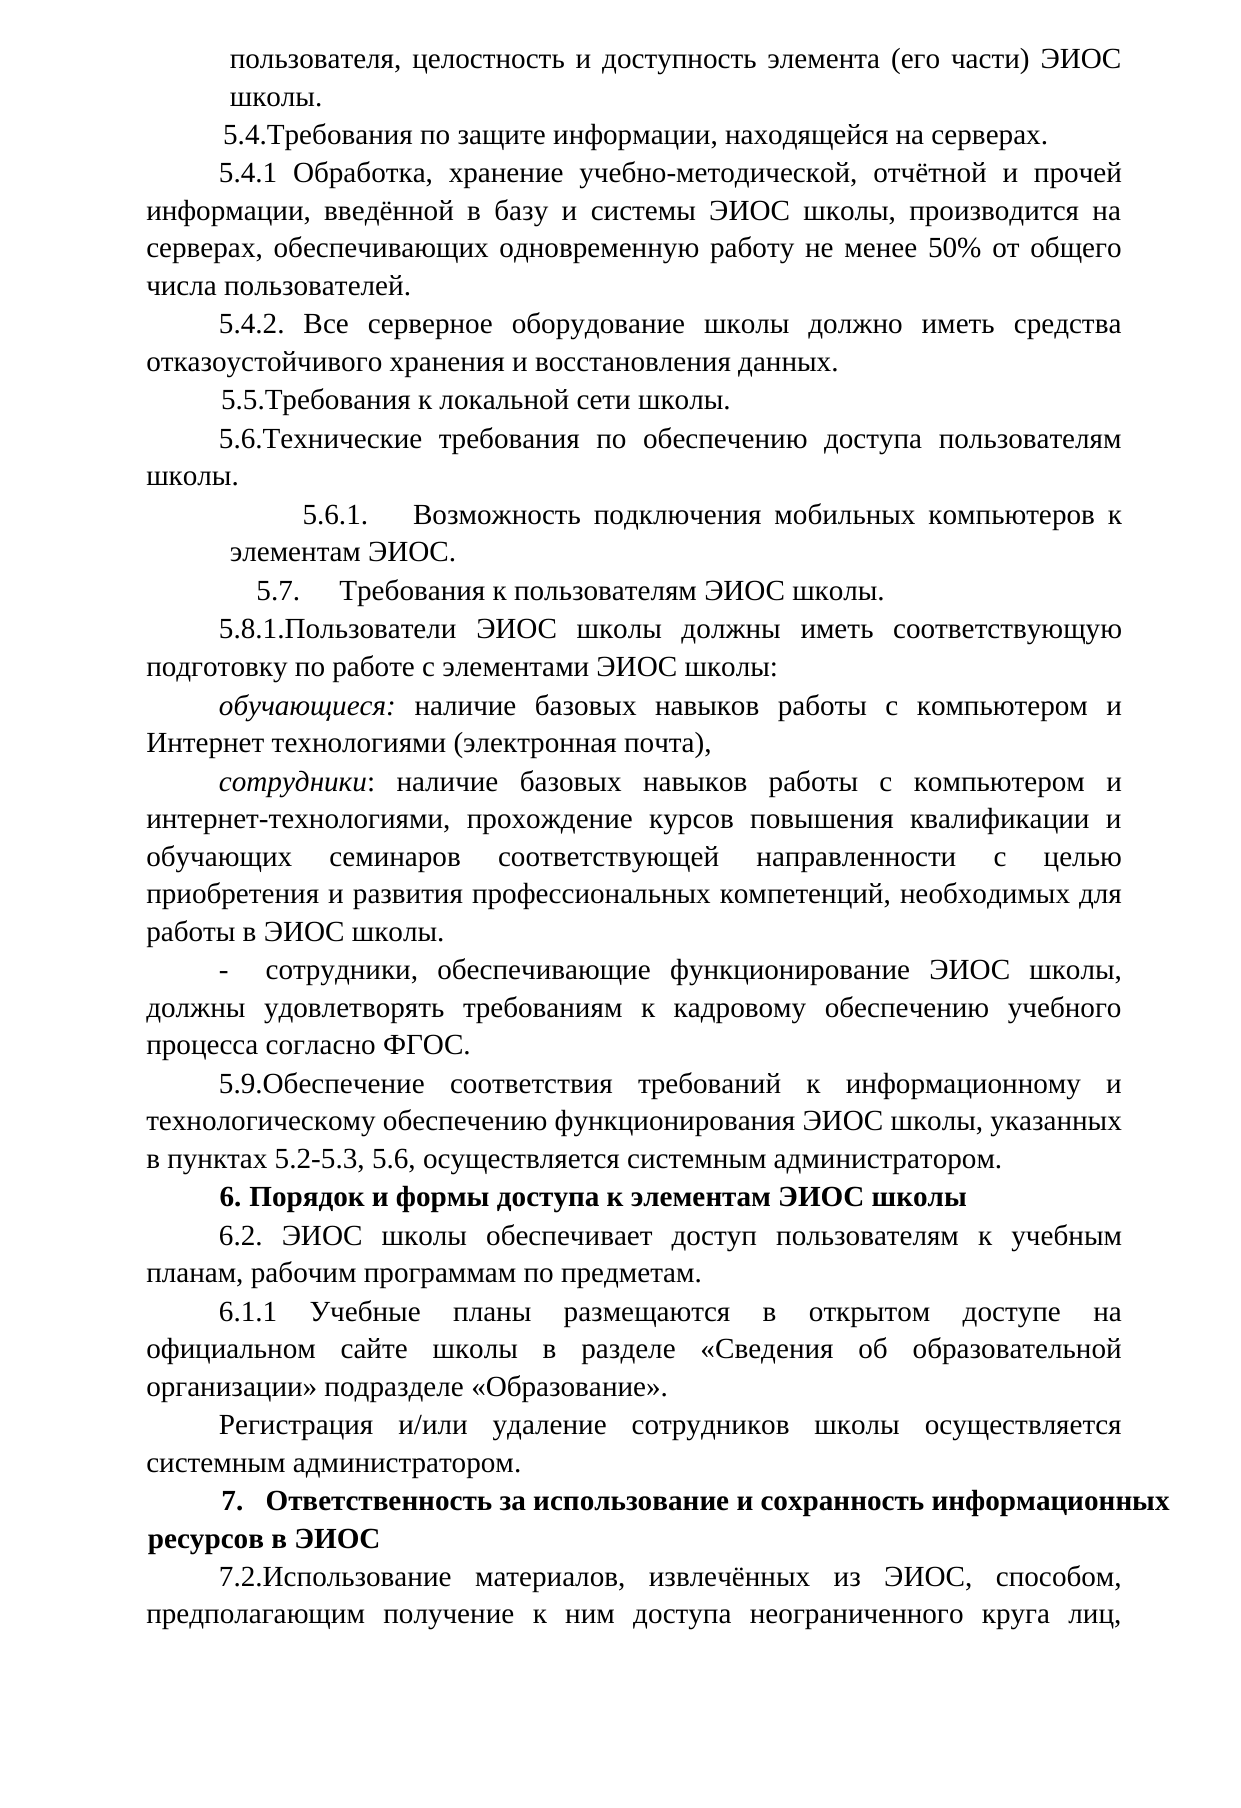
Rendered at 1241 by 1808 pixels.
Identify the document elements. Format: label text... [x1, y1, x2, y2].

text сотрудники: наличие базовых навыков работы с компьютером и интернет-технологиями, прохождение курсов повышения квалификации и обучающих семинаров соответствующей направленности с целью приобретения и развития профессиональных компетенций, необходимых для работы в ЭИОС школы. [146, 764, 1122, 947]
list сотрудники, обеспечивающие функционирование ЭИОС школы, должны удовлетворять требованиям к кадровому обеспечению учебного процесса согласно ФГОС. [146, 952, 1122, 1061]
text 6.2. ЭИОС школы обеспечивает доступ пользователям к учебным планам, рабочим программам по предметам. [146, 1218, 1122, 1289]
text 5.6.Технические требования по обеспечению доступа пользователям школы. [146, 421, 1122, 492]
text 5.4.1 Обработка, хранение учебно-методической, отчётной и прочей информации, введённой в базу и системы ЭИОС школы, производится на серверах, обеспечивающих одновременную работу не менее 50% от общего числа пользователей. [146, 155, 1122, 301]
text Регистрация и/или удаление сотрудников школы осуществляется системным администратором. [146, 1407, 1122, 1478]
subtitle Ответственность за использование и сохранность информационных ресурсов в ЭИОС [148, 1483, 1193, 1554]
text 6.1.1 Учебные планы размещаются в открытом доступе на официальном сайте школы в разделе «Сведения об образовательной организации» подразделе «Образование». [146, 1294, 1122, 1402]
text 5.8.1.Пользователи ЭИОС школы должны иметь соответствующую подготовку по работе с элементами ЭИОС школы: [146, 612, 1122, 683]
text 5.5.Требования к локальной сети школы. [221, 382, 1122, 416]
text 5.4.Требования по защите информации, находящейся на серверах. [118, 117, 1153, 151]
list Требования к пользователям ЭИОС школы. [183, 573, 1122, 607]
text 5.4.2. Все серверное оборудование школы должно иметь средства отказоустойчивого хранения и восстановления данных. [146, 306, 1122, 377]
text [146, 1559, 1122, 1630]
subtitle Порядок и формы доступа к элементам ЭИОС школы [219, 1179, 1193, 1213]
text обучающиеся: наличие базовых навыков работы с компьютером и Интернет технологиями (электронная почта), [146, 688, 1122, 759]
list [229, 41, 1122, 112]
text 5.9.Обеспечение соответствия требований к информационному и технологическому обеспечению функционирования ЭИОС школы, указанных в пунктах 5.2-5.3, 5.6, осуществляется системным администратором. [146, 1066, 1122, 1174]
list Возможность подключения мобильных компьютеров к элементам ЭИОС. [229, 497, 1122, 568]
